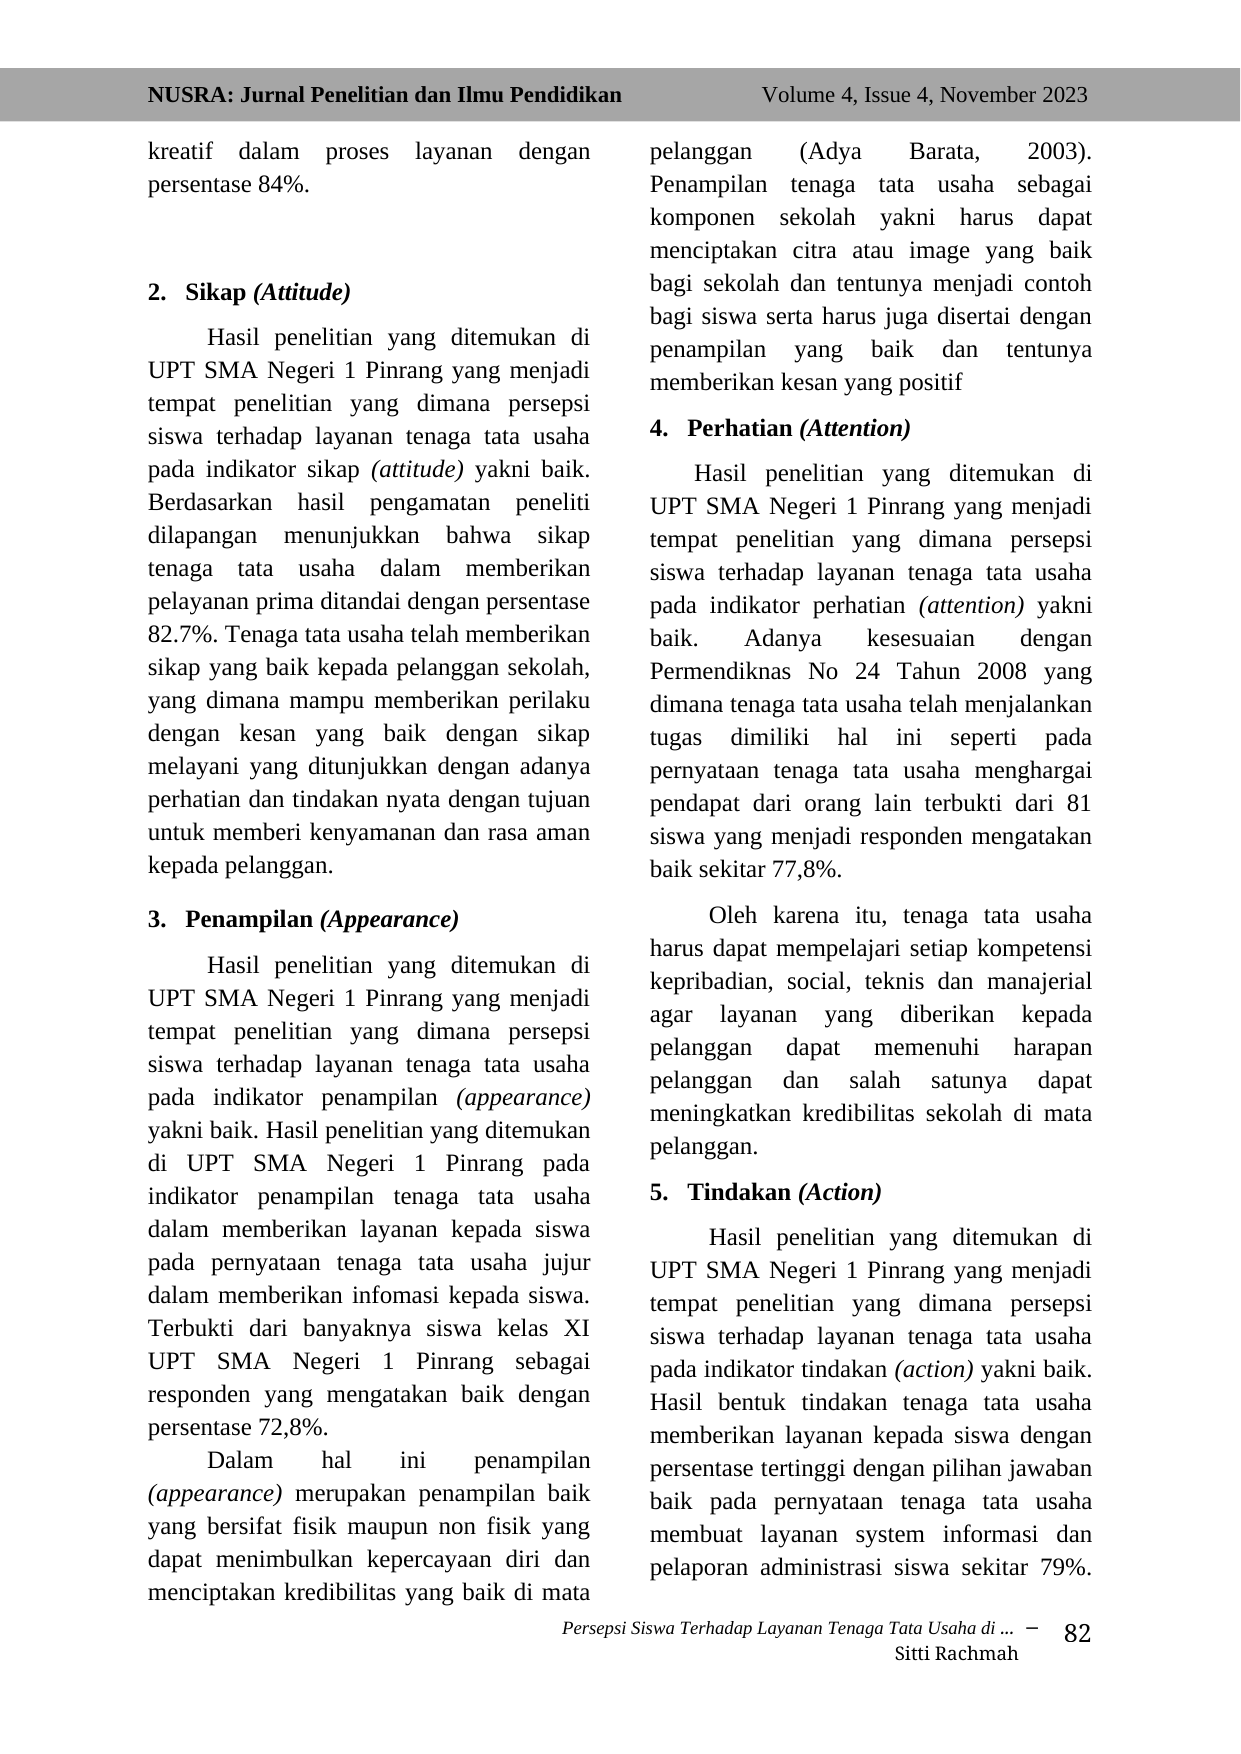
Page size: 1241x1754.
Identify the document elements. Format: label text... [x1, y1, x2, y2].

list Tindakan (Action) [649, 1177, 1092, 1205]
list Penampilan (Appearance) [148, 904, 591, 933]
text Hasil penelitian yang ditemukan di UPT SMA Negeri 1 Pinrang yang menjadi tempat penelitian yang dimana persepsi siswa terhadap layanan tenaga tata usaha pada indikator perhatian (attention) yakni baik. Adanya kesesuaian dengan Permendiknas No 24 Tahun 2008 yang dimana tenaga tata usaha telah menjalankan tugas dimiliki hal ini seperti pada pernyataan tenaga tata usaha menghargai pendapat dari orang lain terbukti dari 81 siswa yang menjadi responden mengatakan baik sekitar 77,8%. [649, 458, 1092, 883]
text Hasil penelitian yang ditemukan di UPT SMA Negeri 1 Pinrang yang menjadi tempat penelitian yang dimana persepsi siswa terhadap layanan tenaga tata usaha pada indikator penampilan (appearance) yakni baik. Hasil penelitian yang ditemukan di UPT SMA Negeri 1 Pinrang pada indikator penampilan tenaga tata usaha dalam memberikan layanan kepada siswa pada pernyataan tenaga tata usaha jujur dalam memberikan infomasi kepada siswa. Terbukti dari banyaknya siswa kelas XI UPT SMA Negeri 1 Pinrang sebagai responden yang mengatakan baik dengan persentase 72,8%. [148, 950, 591, 1441]
list Perhatian (Attention) [649, 413, 1092, 441]
text Dalam hal ini penampilan (appearance) merupakan penampilan baik yang bersifat fisik maupun non fisik yang dapat menimbulkan kepercayaan diri dan menciptakan kredibilitas yang baik di mata pelanggan (Adya Barata, 2003). Penampilan tenaga tata usaha sebagai komponen sekolah yakni harus dapat menciptakan citra atau image yang baik bagi sekolah dan tentunya menjadi contoh bagi siswa serta harus juga disertai dengan penampilan yang baik dan tentunya memberikan kesan yang positif [649, 136, 1092, 396]
text Oleh karena itu, tenaga tata usaha harus dapat mempelajari setiap kompetensi kepribadian, social, teknis dan manajerial agar layanan yang diberikan kepada pelanggan dapat memenuhi harapan pelanggan dan salah satunya dapat meningkatkan kredibilitas sekolah di mata pelanggan. [649, 900, 1092, 1160]
text Hasil penelitian yang ditemukan di UPT SMA Negeri 1 Pinrang yang menjadi tempat penelitian yang dimana persepsi siswa terhadap layanan tenaga tata usaha pada indikator sikap (attitude) yakni baik. Berdasarkan hasil pengamatan peneliti dilapangan menunjukkan bahwa sikap tenaga tata usaha dalam memberikan pelayanan prima ditandai dengan persentase 82.7%. Tenaga tata usaha telah memberikan sikap yang baik kepada pelanggan sekolah, yang dimana mampu memberikan perilaku dengan kesan yang baik dengan sikap melayani yang ditunjukkan dengan adanya perhatian dan tindakan nyata dengan tujuan untuk memberi kenyamanan dan rasa aman kepada pelanggan. [148, 322, 591, 879]
list Sikap (Attitude) [148, 277, 591, 305]
text Dalam hal ini penampilan (appearance) merupakan penampilan baik yang bersifat fisik maupun non fisik yang dapat menimbulkan kepercayaan diri dan menciptakan kredibilitas yang baik di mata pelanggan (Adya Barata, 2003). Penampilan tenaga tata usaha sebagai komponen sekolah yakni harus dapat menciptakan citra atau image yang baik bagi sekolah dan tentunya menjadi contoh bagi siswa serta harus juga disertai dengan penampilan yang baik dan tentunya memberikan kesan yang positif [148, 1445, 591, 1606]
